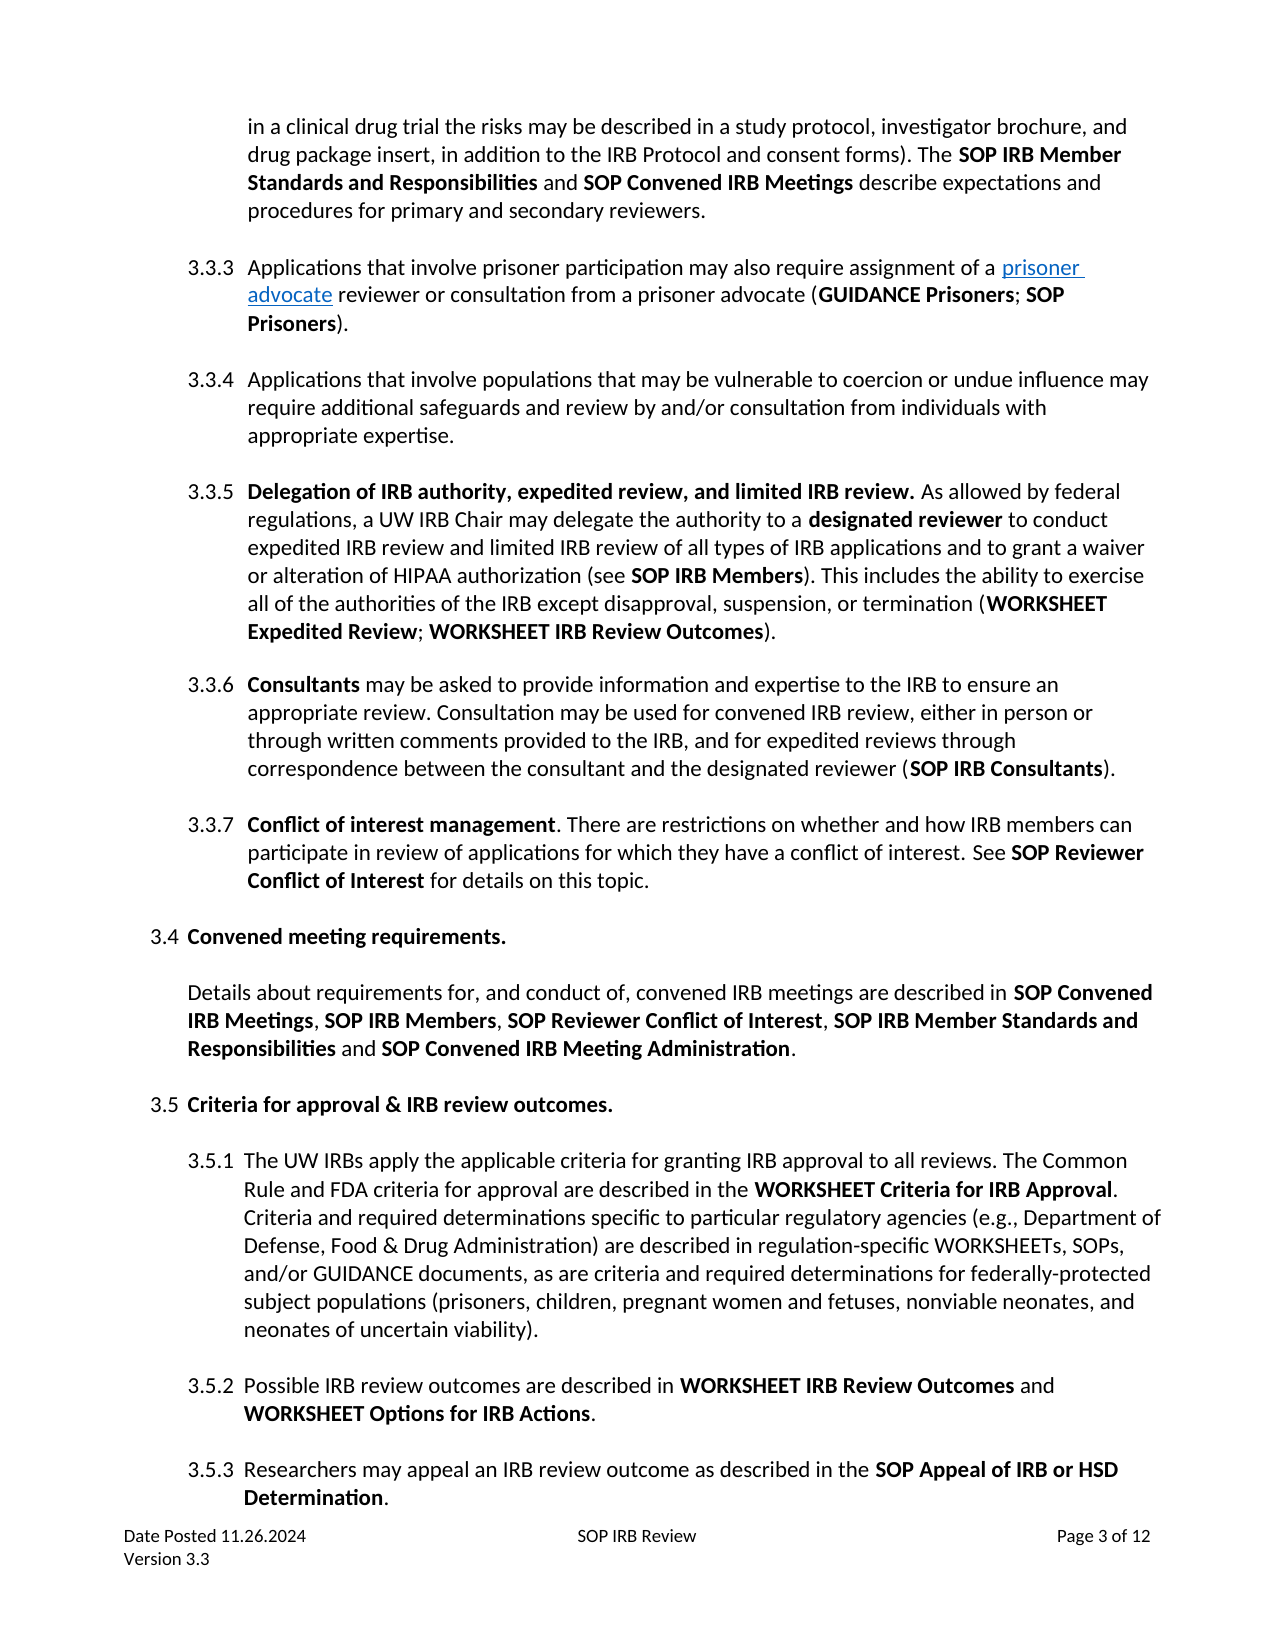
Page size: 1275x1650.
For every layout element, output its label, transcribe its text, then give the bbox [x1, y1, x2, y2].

text 3.3.3 Applications that involve prisoner participation may also require assignment of a prisoner advocate reviewer or consultation from a prisoner advocate (GUIDANCE Prisoners; SOP Prisoners). [187, 253, 1162, 337]
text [187, 112, 1162, 224]
text 3.5.3 Researchers may appeal an IRB review outcome as described in the SOP Appeal of IRB or HSD Determination. [187, 1455, 1162, 1511]
text 3.3.4 Applications that involve populations that may be vulnerable to coercion or undue influence may require additional safeguards and review by and/or consultation from individuals with appropriate expertise. [187, 365, 1162, 449]
text 3.5.1 The UW IRBs apply the applicable criteria for granting IRB approval to all reviews. The Common Rule and FDA criteria for approval are described in the WORKSHEET Criteria for IRB Approval. Criteria and required determinations specific to particular regulatory agencies (e.g., Department of Defense, Food & Drug Administration) are described in regulation-specific WORKSHEETs, SOPs, and/or GUIDANCE documents, as are criteria and required determinations for federally-protected subject populations (prisoners, children, pregnant women and fetuses, nonviable neonates, and neonates of uncertain viability). [187, 1147, 1162, 1343]
text 3.4 Convened meeting requirements. [150, 922, 1162, 951]
text 3.5.2 Possible IRB review outcomes are described in WORKSHEET IRB Review Outcomes and WORKSHEET Options for IRB Actions. [187, 1371, 1162, 1427]
text 3.3.7 Conflict of interest management. There are restrictions on whether and how IRB members can participate in review of applications for which they have a conflict of interest. See SOP Reviewer Conflict of Interest for details on this topic. [187, 810, 1162, 894]
text 3.5 Criteria for approval & IRB review outcomes. [150, 1091, 1162, 1119]
text Details about requirements for, and conduct of, convened IRB meetings are described in SOP Convened IRB Meetings, SOP IRB Members, SOP Reviewer Conflict of Interest, SOP IRB Member Standards and Responsibilities and SOP Convened IRB Meeting Administration. [187, 978, 1162, 1063]
text 3.3.6 Consultants may be asked to provide information and expertise to the IRB to ensure an appropriate review. Consultation may be used for convened IRB review, either in person or through written comments provided to the IRB, and for expedited reviews through correspondence between the consultant and the designated reviewer (SOP IRB Consultants). [187, 670, 1162, 782]
text 3.3.5 Delegation of IRB authority, expedited review, and limited IRB review. As allowed by federal regulations, a UW IRB Chair may delegate the authority to a designated reviewer to conduct expedited IRB review and limited IRB review of all types of IRB applications and to grant a waiver or alteration of HIPAA authorization (see SOP IRB Members). This includes the ability to exercise all of the authorities of the IRB except disapproval, suspension, or termination (WORKSHEET Expedited Review; WORKSHEET IRB Review Outcomes). [187, 477, 1162, 645]
